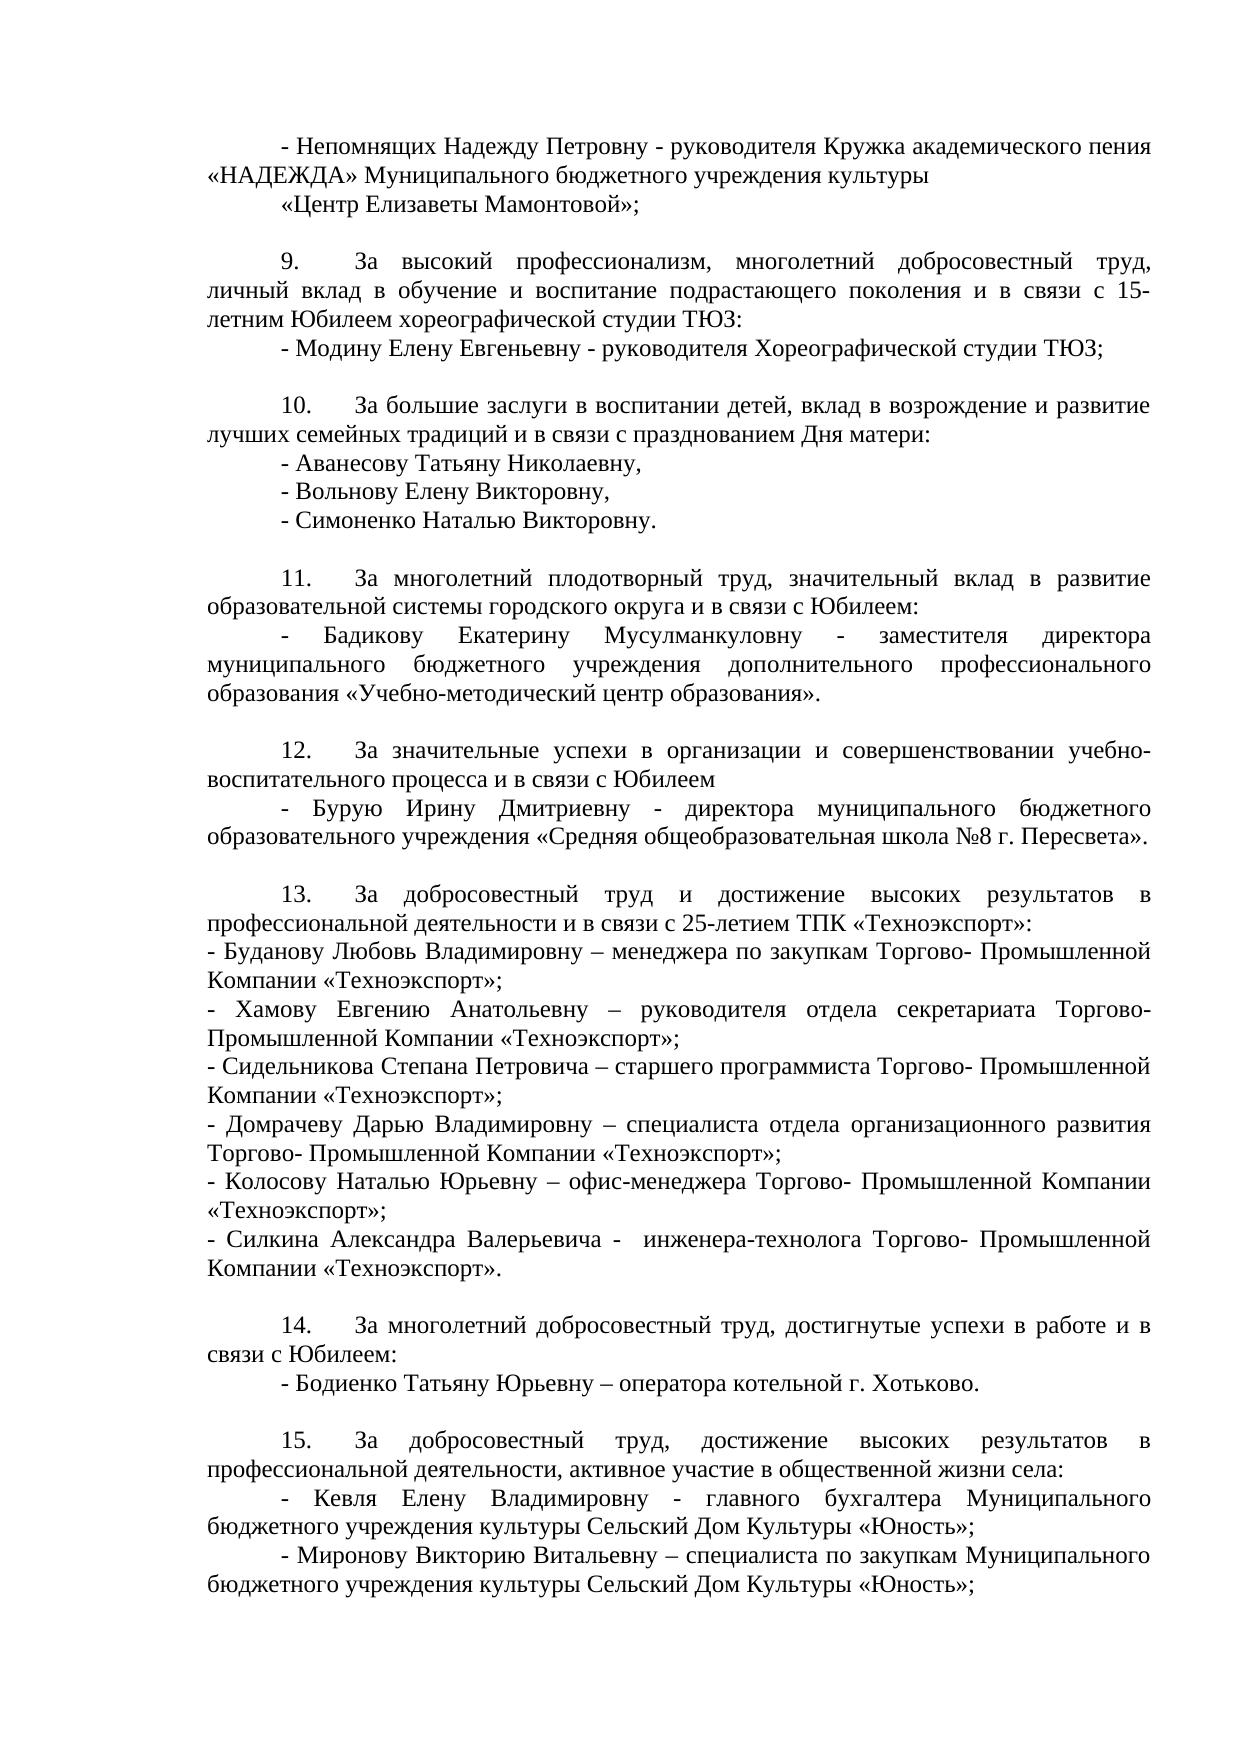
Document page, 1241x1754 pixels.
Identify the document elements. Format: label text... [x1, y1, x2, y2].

list «Центр Елизаветы Мамонтовой»; [207, 189, 1152, 218]
list За значительные успехи в организации и совершенствовании учебно-воспитательного процесса и в связи с Юбилеем [207, 735, 1152, 793]
list - Непомнящих Надежду Петровну - руководителя Кружка академического пения «НАДЕЖДА» Муниципального бюджетного учреждения культуры [207, 131, 1152, 189]
list - Бадикову Екатерину Мусулманкуловну - заместителя директора муниципального бюджетного учреждения дополнительного профессионального образования «Учебно-методический центр образования». [207, 620, 1152, 706]
list - Сидельникова Степана Петровича – старшего программиста Торгово- Промышленной Компании «Техноэкспорт»; [207, 1051, 1152, 1109]
list - Симоненко Наталью Викторовну. [207, 505, 1152, 534]
list За многолетний добросовестный труд, достигнутые успехи в работе и в связи с Юбилеем: [207, 1310, 1152, 1368]
list - Аванесову Татьяну Николаевну, [207, 448, 1152, 476]
list - Кевля Елену Владимировну - главного бухгалтера Муниципального бюджетного учреждения культуры Сельский Дом Культуры «Юность»; [207, 1483, 1152, 1540]
list - Вольнову Елену Викторовну, [207, 476, 1152, 505]
list - Бодиенко Татьяну Юрьевну – оператора котельной г. Хотьково. [281, 1368, 1152, 1396]
list - Бурую Ирину Дмитриевну - директора муниципального бюджетного образовательного учреждения «Средняя общеобразовательная школа №8 г. Пересвета». [207, 793, 1152, 850]
list За добросовестный труд, достижение высоких результатов в профессиональной деятельности, активное участие в общественной жизни села: [207, 1425, 1152, 1483]
list - Модину Елену Евгеньевну - руководителя Хореографической студии ТЮЗ; [207, 333, 1152, 361]
list За многолетний плодотворный труд, значительный вклад в развитие образовательной системы городского округа и в связи с Юбилеем: [207, 563, 1152, 620]
list - Колосову Наталью Юрьевну – офис-менеджера Торгово- Промышленной Компании «Техноэкспорт»; [207, 1166, 1152, 1224]
list - Миронову Викторию Витальевну – специалиста по закупкам Муниципального бюджетного учреждения культуры Сельский Дом Культуры «Юность»; [207, 1540, 1152, 1598]
list За добросовестный труд и достижение высоких результатов в профессиональной деятельности и в связи с 25-летием ТПК «Техноэкспорт»: [207, 879, 1152, 936]
list - Силкина Александра Валерьевича - инженера-технолога Торгово- Промышленной Компании «Техноэкспорт». [207, 1224, 1152, 1281]
list - Буданову Любовь Владимировну – менеджера по закупкам Торгово- Промышленной Компании «Техноэкспорт»; [207, 936, 1152, 994]
list - Домрачеву Дарью Владимировну – специалиста отдела организационного развития Торгово- Промышленной Компании «Техноэкспорт»; [207, 1109, 1152, 1166]
list - Хамову Евгению Анатольевну – руководителя отдела секретариата Торгово- Промышленной Компании «Техноэкспорт»; [207, 994, 1152, 1051]
list За большие заслуги в воспитании детей, вклад в возрождение и развитие лучших семейных традиций и в связи с празднованием Дня матери: [207, 390, 1152, 448]
list За высокий профессионализм, многолетний добросовестный труд, личный вклад в обучение и воспитание подрастающего поколения и в связи с 15-летним Юбилеем хореографической студии ТЮЗ: [207, 246, 1152, 333]
